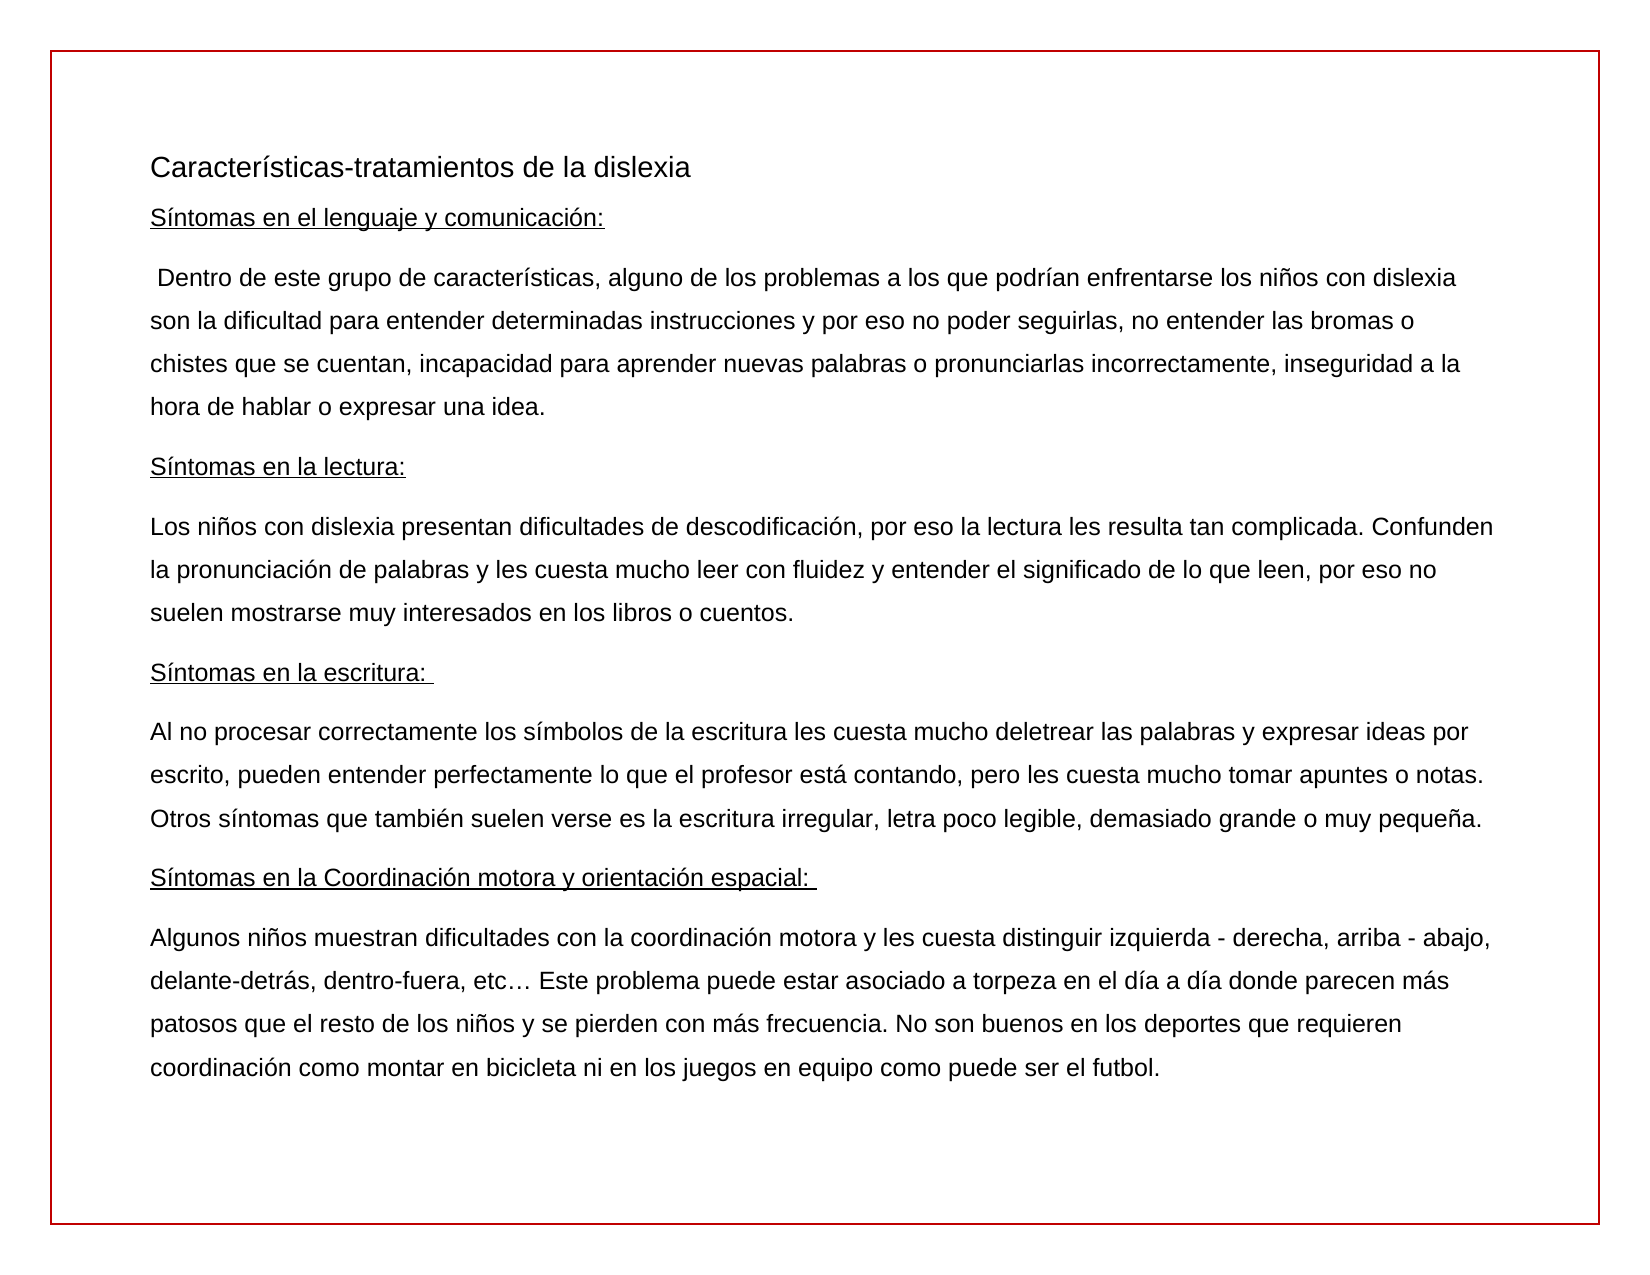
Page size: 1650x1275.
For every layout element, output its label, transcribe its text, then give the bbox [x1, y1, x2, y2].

text Síntomas en la escritura: [150, 658, 1500, 686]
text Síntomas en la Coordinación motora y orientación espacial: [150, 863, 1500, 892]
text Síntomas en la lectura: [150, 452, 1500, 481]
text Los niños con dislexia presentan dificultades de descodificación, por eso la lectura les resulta tan complicada. Confunden la pronunciación de palabras y les cuesta mucho leer con fluidez y entender el significado de lo que leen, por eso no suelen mostrarse muy interesados en los libros o cuentos. [150, 512, 1500, 627]
text Síntomas en el lenguaje y comunicación: [150, 203, 1500, 232]
text Algunos niños muestran dificultades con la coordinación motora y les cuesta distinguir izquierda - derecha, arriba - abajo, delante-detrás, dentro-fuera, etc… Este problema puede estar asociado a torpeza en el día a día donde parecen más patosos que el resto de los niños y se pierden con más frecuencia. No son buenos en los deportes que requieren coordinación como montar en bicicleta ni en los juegos en equipo como puede ser el futbol. [150, 923, 1500, 1081]
text Dentro de este grupo de características, alguno de los problemas a los que podrían enfrentarse los niños con dislexia son la dificultad para entender determinadas instrucciones y por eso no poder seguirlas, no entender las bromas o chistes que se cuentan, incapacidad para aprender nuevas palabras o pronunciarlas incorrectamente, inseguridad a la hora de hablar o expresar una idea. [150, 263, 1500, 421]
text Características-tratamientos de la dislexia [150, 150, 1500, 183]
text Al no procesar correctamente los símbolos de la escritura les cuesta mucho deletrear las palabras y expresar ideas por escrito, pueden entender perfectamente lo que el profesor está contando, pero les cuesta mucho tomar apuntes o notas. Otros síntomas que también suelen verse es la escritura irregular, letra poco legible, demasiado grande o muy pequeña. [150, 717, 1500, 832]
